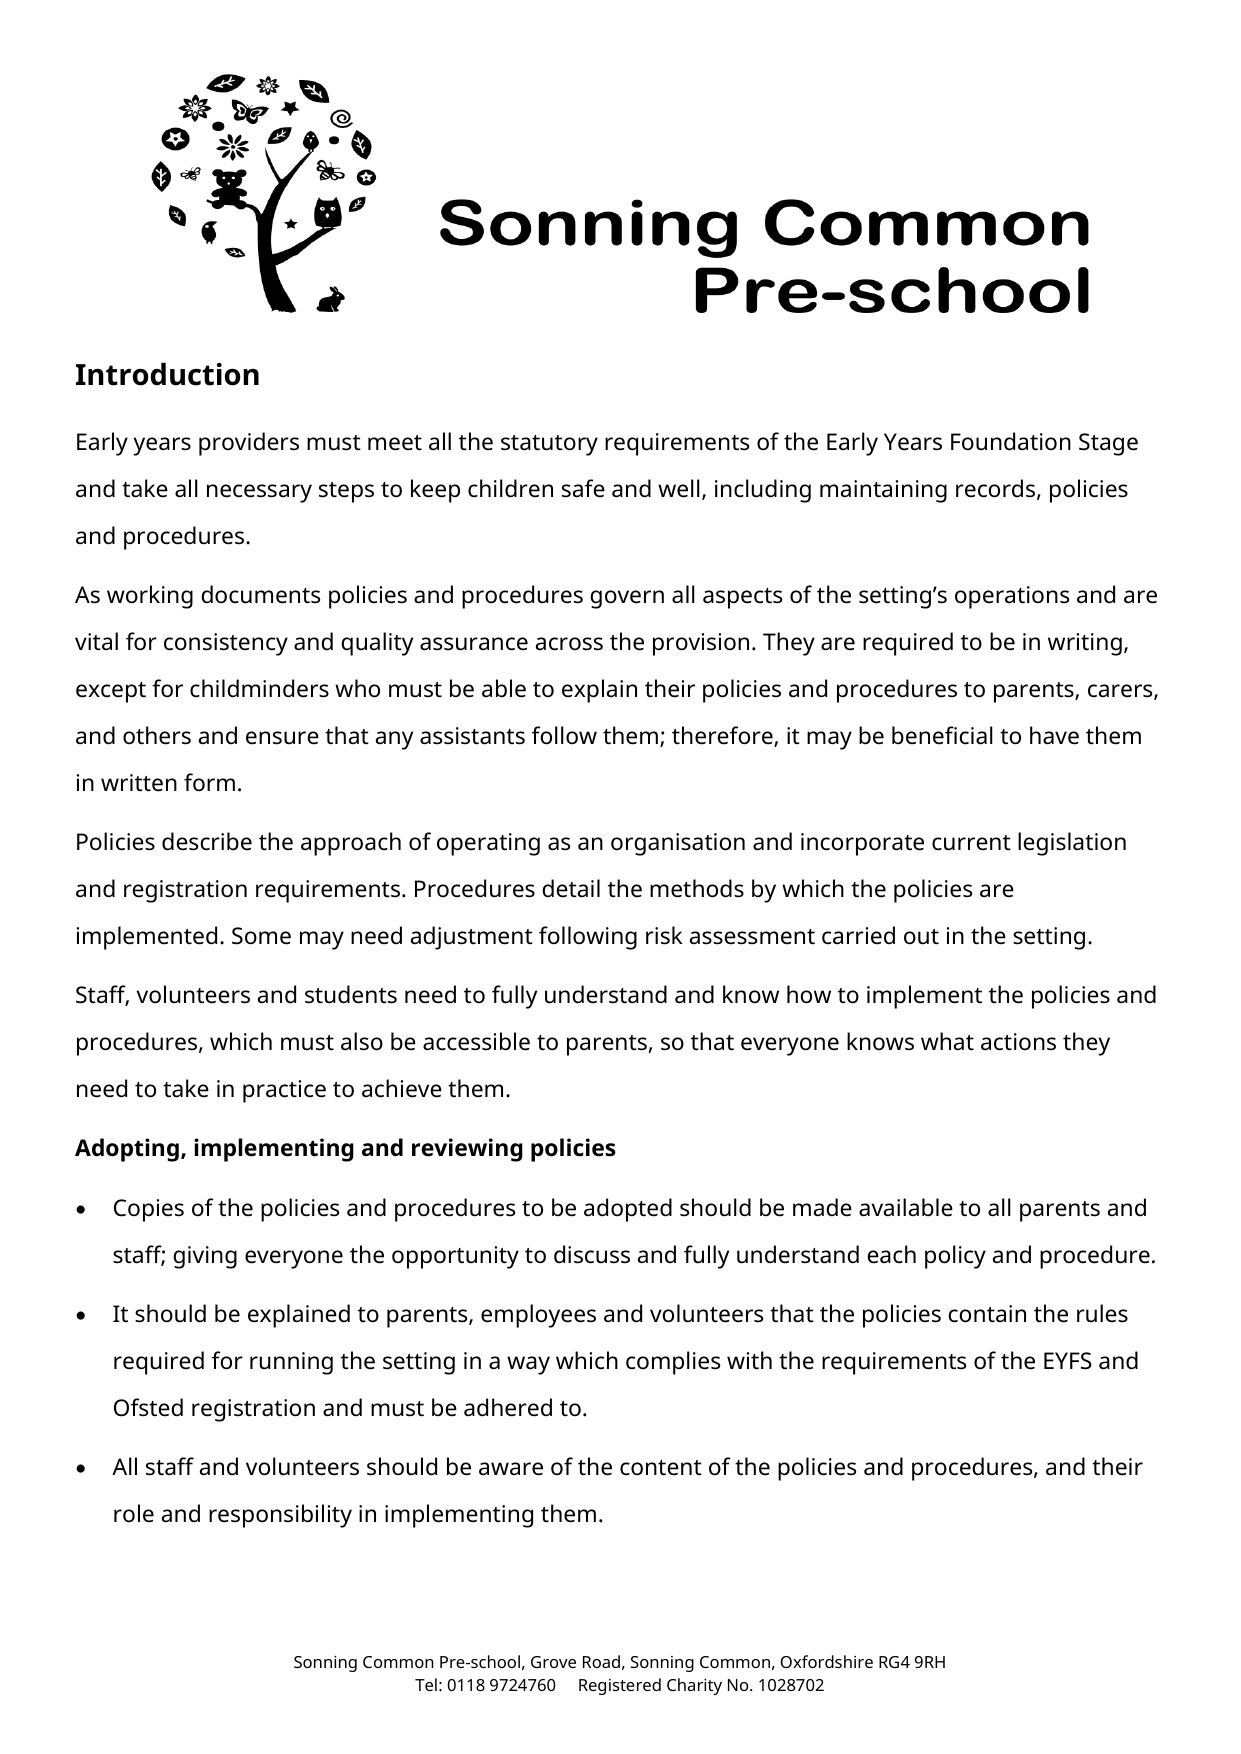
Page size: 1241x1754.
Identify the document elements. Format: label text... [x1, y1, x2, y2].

list Copies of the policies and procedures to be adopted should be made available to all parents and staff; giving everyone the opportunity to discuss and fully understand each policy and procedure. [75, 1192, 1165, 1270]
text Policies describe the approach of operating as an organisation and incorporate current legislation and registration requirements. Procedures detail the methods by which the policies are implemented. Some may need adjustment following risk assessment carried out in the setting. [75, 826, 1165, 951]
picture [151, 73, 1089, 313]
list All staff and volunteers should be aware of the content of the policies and procedures, and their role and responsibility in implementing them. [75, 1451, 1165, 1529]
text As working documents policies and procedures govern all aspects of the setting’s operations and are vital for consistency and quality assurance across the provision. They are required to be in writing, except for childminders who must be able to explain their policies and procedures to parents, carers, and others and ensure that any assistants follow them; therefore, it may be beneficial to have them in written form. [75, 579, 1165, 798]
text Early years providers must meet all the statutory requirements of the Early Years Foundation Stage and take all necessary steps to keep children safe and well, including maintaining records, policies and procedures. [75, 426, 1165, 551]
text Staff, volunteers and students need to fully understand and know how to implement the policies and procedures, which must also be accessible to parents, so that everyone knows what actions they need to take in practice to achieve them. [75, 979, 1165, 1104]
list It should be explained to parents, employees and volunteers that the policies contain the rules required for running the setting in a way which complies with the requirements of the EYFS and Ofsted registration and must be adhered to. [75, 1298, 1165, 1423]
text Introduction [75, 354, 1165, 394]
list Adopting, implementing and reviewing policies [75, 1132, 1165, 1163]
